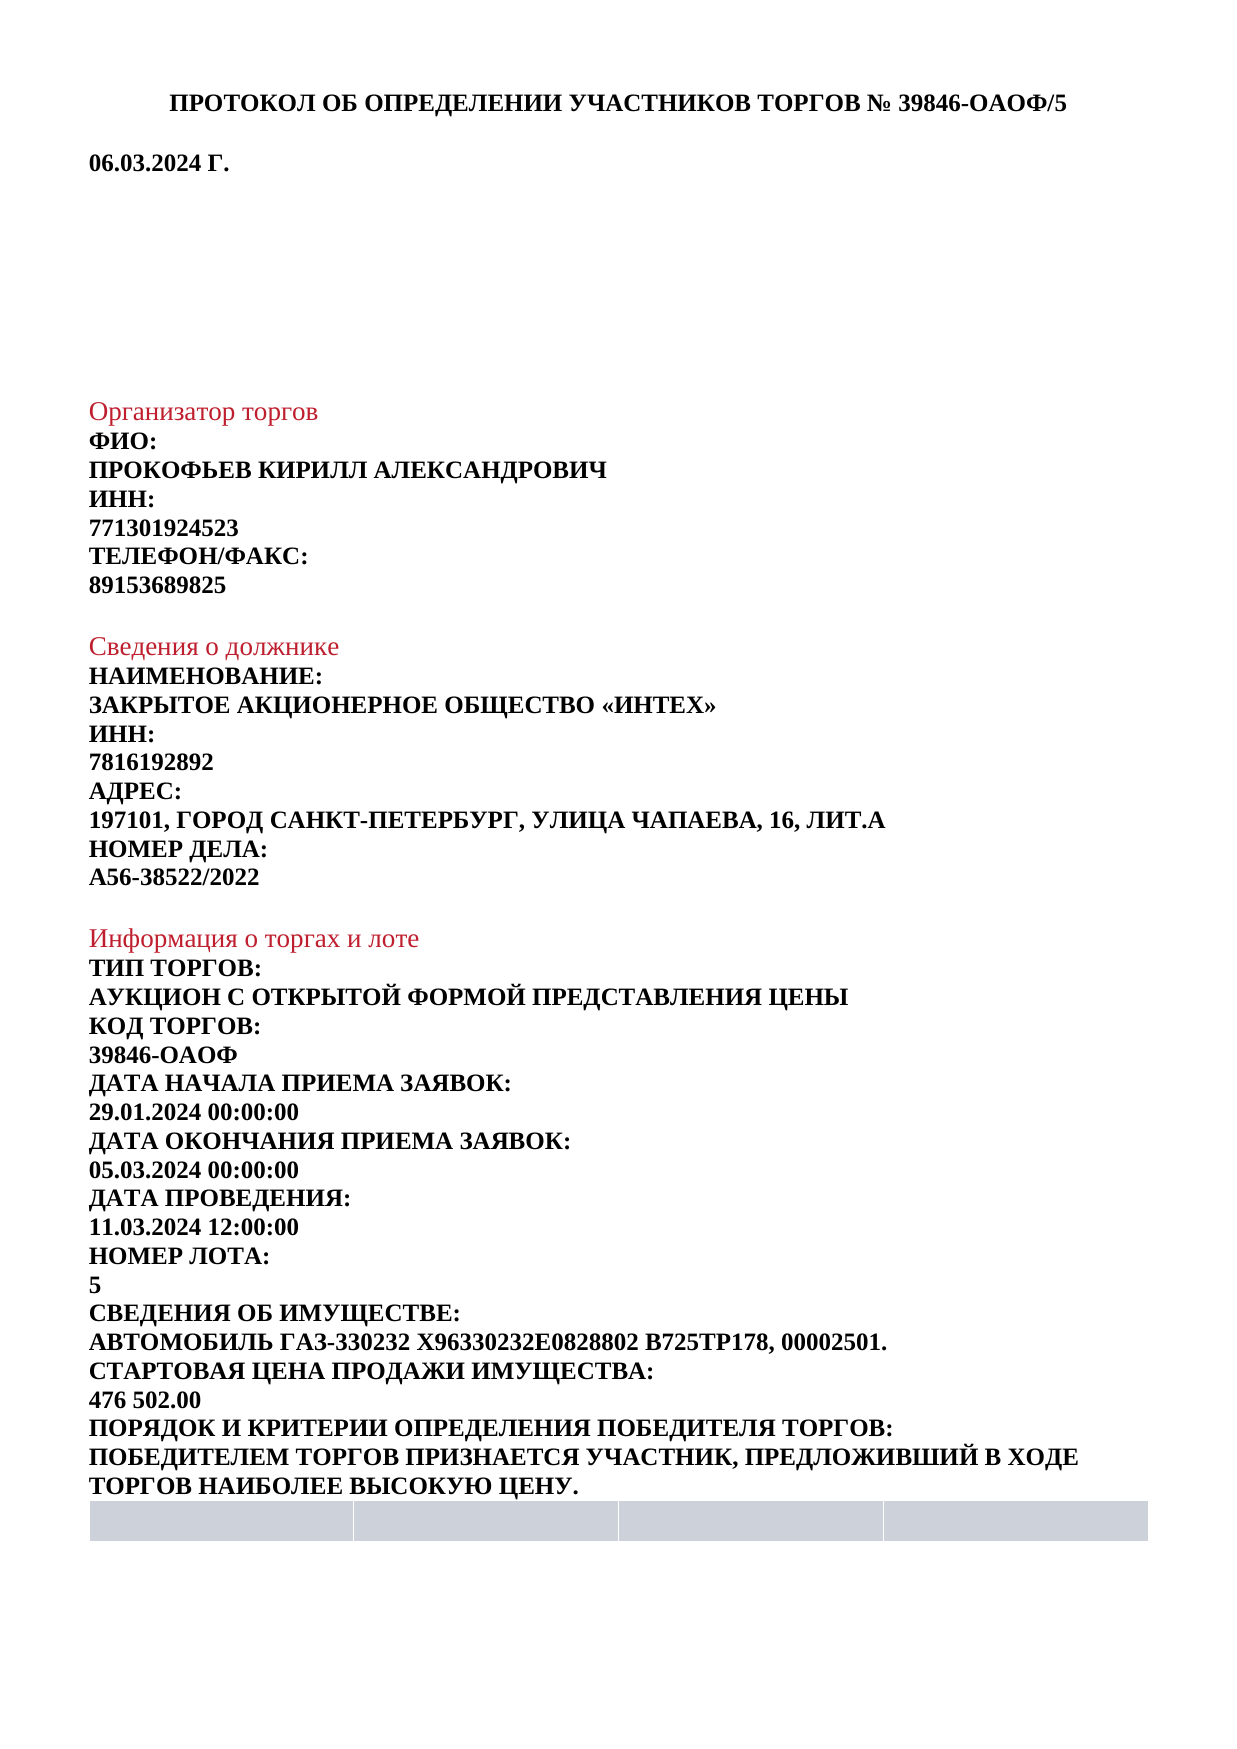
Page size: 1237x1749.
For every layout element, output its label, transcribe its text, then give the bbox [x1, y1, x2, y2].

text ПРОТОКОЛ ОБ ОПРЕДЕЛЕНИИ УЧАСТНИКОВ ТОРГОВ № 39846-ОАОФ/5 [88, 88, 1148, 117]
